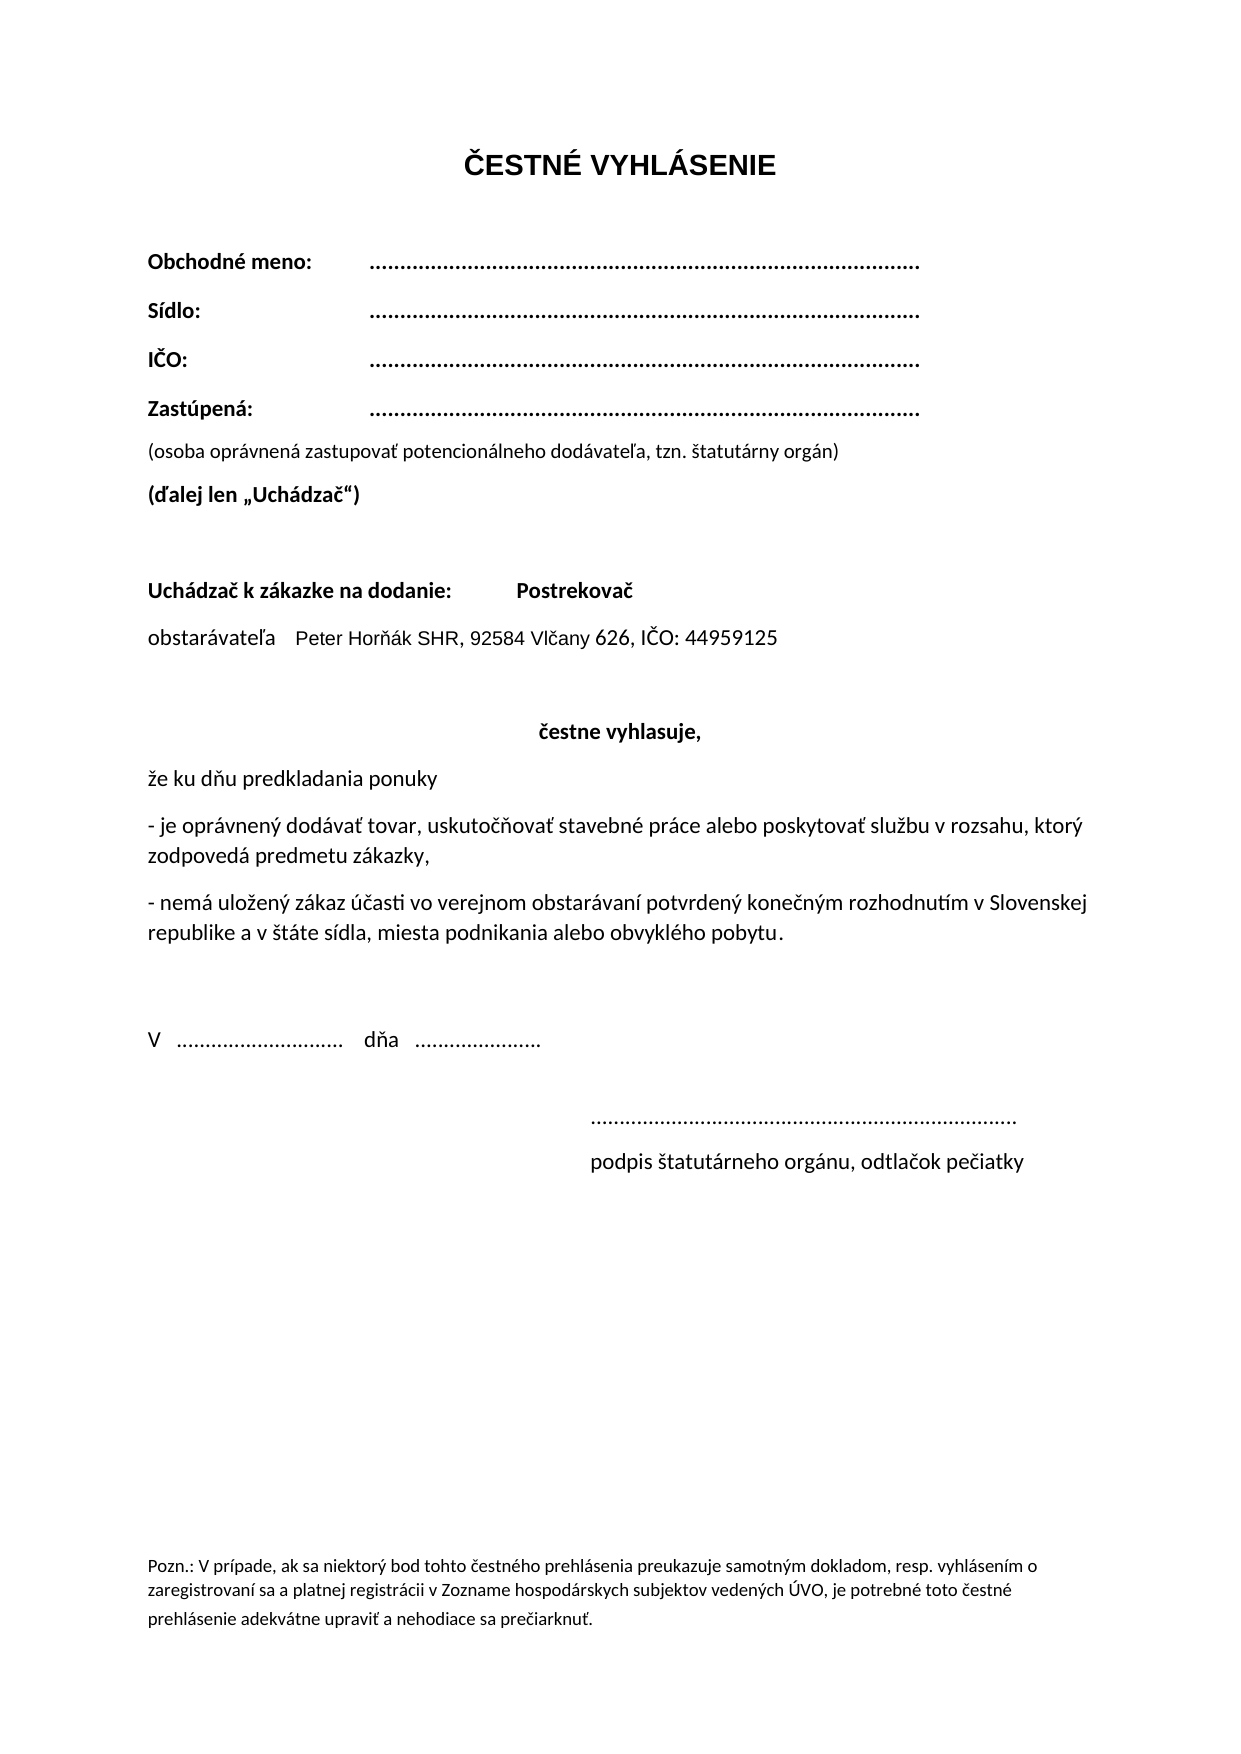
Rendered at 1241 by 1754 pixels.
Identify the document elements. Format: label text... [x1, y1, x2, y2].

text Sídlo: .......................................................................................... [148, 296, 1093, 324]
text - nemá uložený zákaz účasti vo verejnom obstarávaní potvrdený konečným rozhodnutím v Slovenskej republike a v štáte sídla, miesta podnikania alebo obvyklého pobytu. [148, 888, 1093, 1006]
text (osoba oprávnená zastupovať potencionálneho dodávateľa, tzn. štatutárny orgán) [148, 438, 1093, 464]
text (ďalej len „Uchádzač“) [148, 481, 1093, 509]
text Uchádzač k zákazke na dodanie: Postrekovač [148, 576, 1093, 604]
text podpis štatutárneho orgánu, odtlačok pečiatky [148, 1147, 1093, 1203]
text Zastúpená: .......................................................................................... [148, 394, 1093, 422]
text .......................................................................... [148, 1102, 1093, 1130]
text IČO: .......................................................................................... [148, 345, 1093, 373]
text že ku dňu predkladania ponuky [148, 764, 1093, 792]
text obstarávateľa Peter Horňák SHR, 92584 Vlčany 626, IČO: 44959125 [148, 623, 1093, 651]
text čestne vyhlasuje, [148, 717, 1093, 745]
text V ............................. dňa ...................... [148, 1025, 1093, 1083]
text - je oprávnený dodávať tovar, uskutočňovať stavebné práce alebo poskytovať službu v rozsahu, ktorý zodpovedá predmetu zákazky, [148, 811, 1093, 869]
text Obchodné meno: .......................................................................................... [148, 247, 1093, 275]
text ČESTNÉ VYHLÁSENIE [148, 148, 1093, 181]
